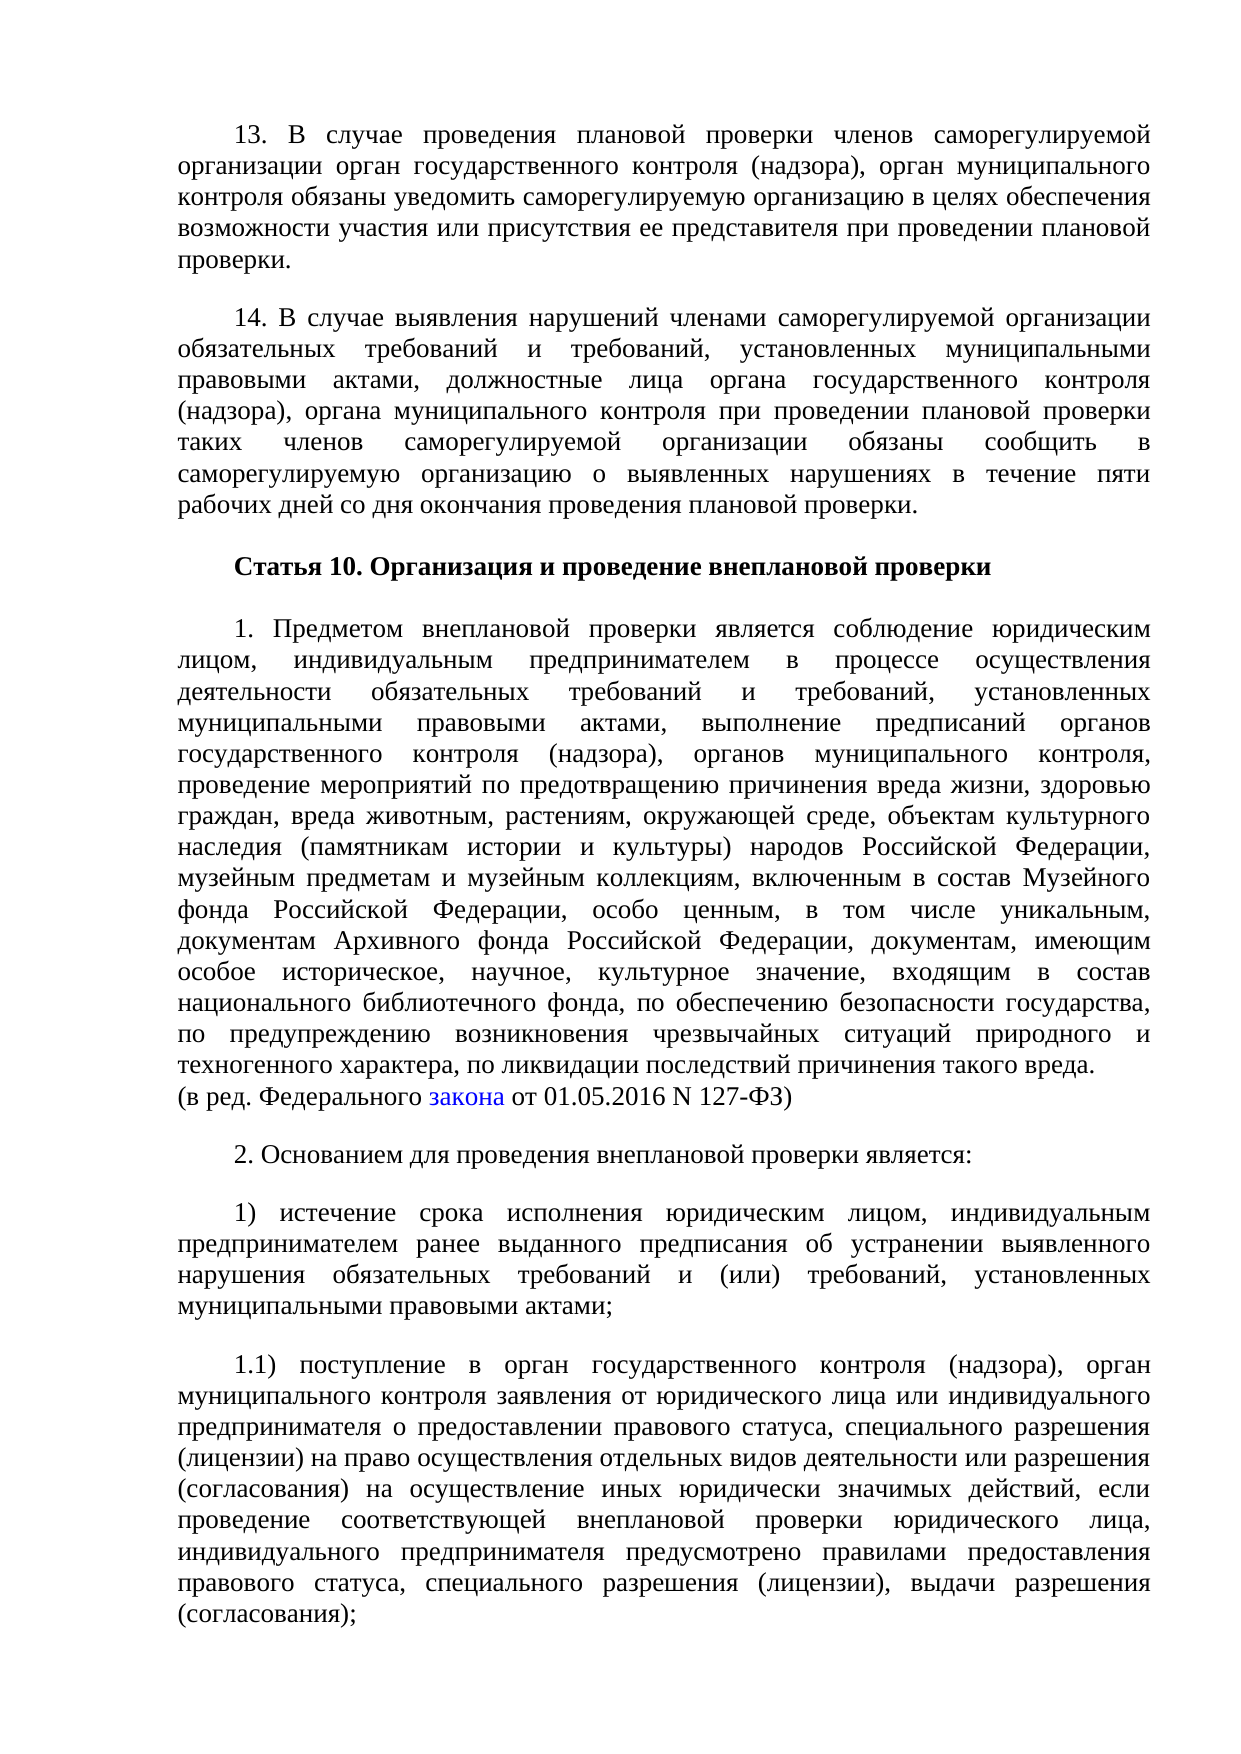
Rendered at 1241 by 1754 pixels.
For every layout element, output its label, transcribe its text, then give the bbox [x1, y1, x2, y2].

text 1.1) поступление в орган государственного контроля (надзора), орган муниципального контроля заявления от юридического лица или индивидуального предпринимателя о предоставлении правового статуса, специального разрешения (лицензии) на право осуществления отдельных видов деятельности или разрешения (согласования) на осуществление иных юридически значимых действий, если проведение соответствующей внеплановой проверки юридического лица, индивидуального предпринимателя предусмотрено правилами предоставления правового статуса, специального разрешения (лицензии), выдачи разрешения (согласования); [177, 1348, 1152, 1628]
title Статья 10. Организация и проведение внеплановой проверки [177, 550, 1152, 581]
text 1) истечение срока исполнения юридическим лицом, индивидуальным предпринимателем ранее выданного предписания об устранении выявленного нарушения обязательных требований и (или) требований, установленных муниципальными правовыми актами; [177, 1196, 1152, 1321]
text 2. Основанием для проведения внеплановой проверки является: [177, 1138, 1152, 1169]
text 13. В случае проведения плановой проверки членов саморегулируемой организации орган государственного контроля (надзора), орган муниципального контроля обязаны уведомить саморегулируемую организацию в целях обеспечения возможности участия или присутствия ее представителя при проведении плановой проверки. [177, 118, 1152, 274]
text (в ред. Федерального закона от 01.05.2016 N 127-ФЗ) [177, 1079, 1152, 1111]
text 1. Предметом внеплановой проверки является соблюдение юридическим лицом, индивидуальным предпринимателем в процессе осуществления деятельности обязательных требований и требований, установленных муниципальными правовыми актами, выполнение предписаний органов государственного контроля (надзора), органов муниципального контроля, проведение мероприятий по предотвращению причинения вреда жизни, здоровью граждан, вреда животным, растениям, окружающей среде, объектам культурного наследия (памятникам истории и культуры) народов Российской Федерации, музейным предметам и музейным коллекциям, включенным в состав Музейного фонда Российской Федерации, особо ценным, в том числе уникальным, документам Архивного фонда Российской Федерации, документам, имеющим особое историческое, научное, культурное значение, входящим в состав национального библиотечного фонда, по обеспечению безопасности государства, по предупреждению возникновения чрезвычайных ситуаций природного и техногенного характера, по ликвидации последствий причинения такого вреда. [177, 612, 1152, 1079]
text 14. В случае выявления нарушений членами саморегулируемой организации обязательных требований и требований, установленных муниципальными правовыми актами, должностные лица органа государственного контроля (надзора), органа муниципального контроля при проведении плановой проверки таких членов саморегулируемой организации обязаны сообщить в саморегулируемую организацию о выявленных нарушениях в течение пяти рабочих дней со дня окончания проведения плановой проверки. [177, 301, 1152, 519]
